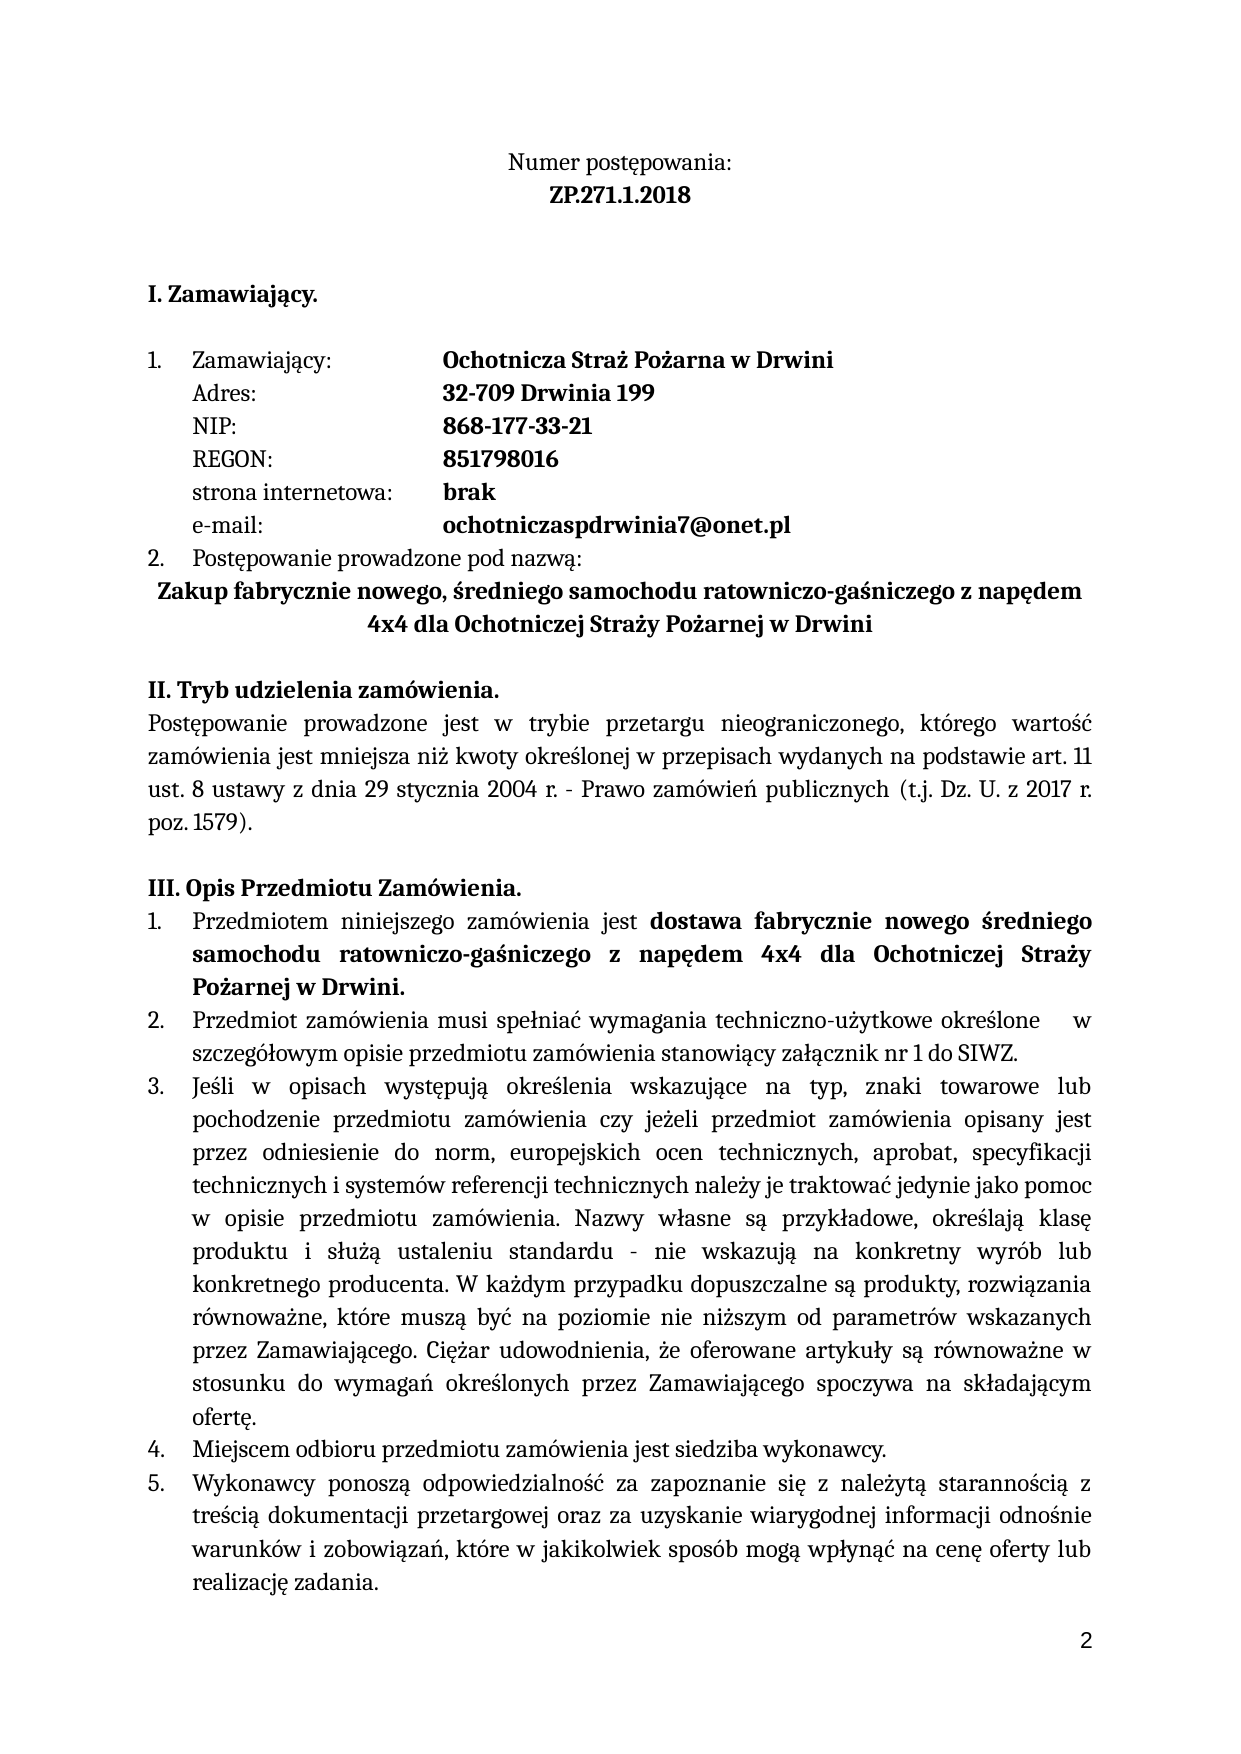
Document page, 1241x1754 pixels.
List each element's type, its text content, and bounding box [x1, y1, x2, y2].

text I. Zamawiający. [148, 280, 1093, 308]
list Wykonawcy ponoszą odpowiedzialność za zapoznanie się z należytą starannością z treścią dokumentacji przetargowej oraz za uzyskanie wiarygodnej informacji odnośnie warunków i zobowiązań, które w jakikolwiek sposób mogą wpłynąć na cenę oferty lub realizację zadania. [148, 1468, 1093, 1596]
list Zamawiający: Ochotnicza Straż Pożarna w Drwini [148, 346, 1093, 374]
text REGON: 851798016 [185, 445, 1093, 473]
text Postępowanie prowadzone jest w trybie przetargu nieograniczonego, którego wartość zamówienia jest mniejsza niż kwoty określonej w przepisach wydanych na podstawie art. 11 ust. 8 ustawy z dnia 29 stycznia 2004 r. - Prawo zamówień publicznych (t.j. Dz. U. z 2017 r. poz. 1579). [148, 709, 1093, 837]
list Przedmiotem niniejszego zamówienia jest dostawa fabrycznie nowego średniego samochodu ratowniczo-gaśniczego z napędem 4x4 dla Ochotniczej Straży Pożarnej w Drwini. [148, 907, 1093, 1002]
list Postępowanie prowadzone pod nazwą: [148, 544, 1093, 573]
text Numer postępowania: [148, 148, 1093, 176]
list Jeśli w opisach występują określenia wskazujące na typ, znaki towarowe lub pochodzenie przedmiotu zamówienia czy jeżeli przedmiot zamówienia opisany jest przez odniesienie do norm, europejskich ocen technicznych, aprobat, specyfikacji technicznych i systemów referencji technicznych należy je traktować jedynie jako pomoc w opisie przedmiotu zamówienia. Nazwy własne są przykładowe, określają klasę produktu i służą ustaleniu standardu - nie wskazują na konkretny wyrób lub konkretnego producenta. W każdym przypadku dopuszczalne są produkty, rozwiązania równoważne, które muszą być na poziomie nie niższym od parametrów wskazanych przez Zamawiającego. Ciężar udowodnienia, że oferowane artykuły są równoważne w stosunku do wymagań określonych przez Zamawiającego spoczywa na składającym ofertę. [148, 1072, 1093, 1431]
text NIP: 868-177-33-21 [185, 412, 1093, 441]
text Zakup fabrycznie nowego, średniego samochodu ratowniczo-gaśniczego z napędem 4x4 dla Ochotniczej Straży Pożarnej w Drwini [148, 577, 1093, 639]
text e-mail: ochotniczaspdrwinia7@onet.pl [443, 511, 1093, 539]
list Przedmiot zamówienia musi spełniać wymagania techniczno-użytkowe określone w szczegółowym opisie przedmiotu zamówienia stanowiący załącznik nr 1 do SIWZ. [148, 1006, 1093, 1068]
text e-mail: ochotniczaspdrwinia7@onet.pl [185, 511, 264, 539]
text III. Opis Przedmiotu Zamówienia. [148, 874, 1093, 903]
list Miejscem odbioru przedmiotu zamówienia jest siedziba wykonawcy. [148, 1435, 1093, 1464]
text strona internetowa: brak [185, 478, 1093, 507]
text Adres: 32-709 Drwinia 199 [185, 379, 1093, 407]
text ZP.271.1.2018 [148, 181, 1093, 209]
text II. Tryb udzielenia zamówienia. [148, 676, 1093, 705]
